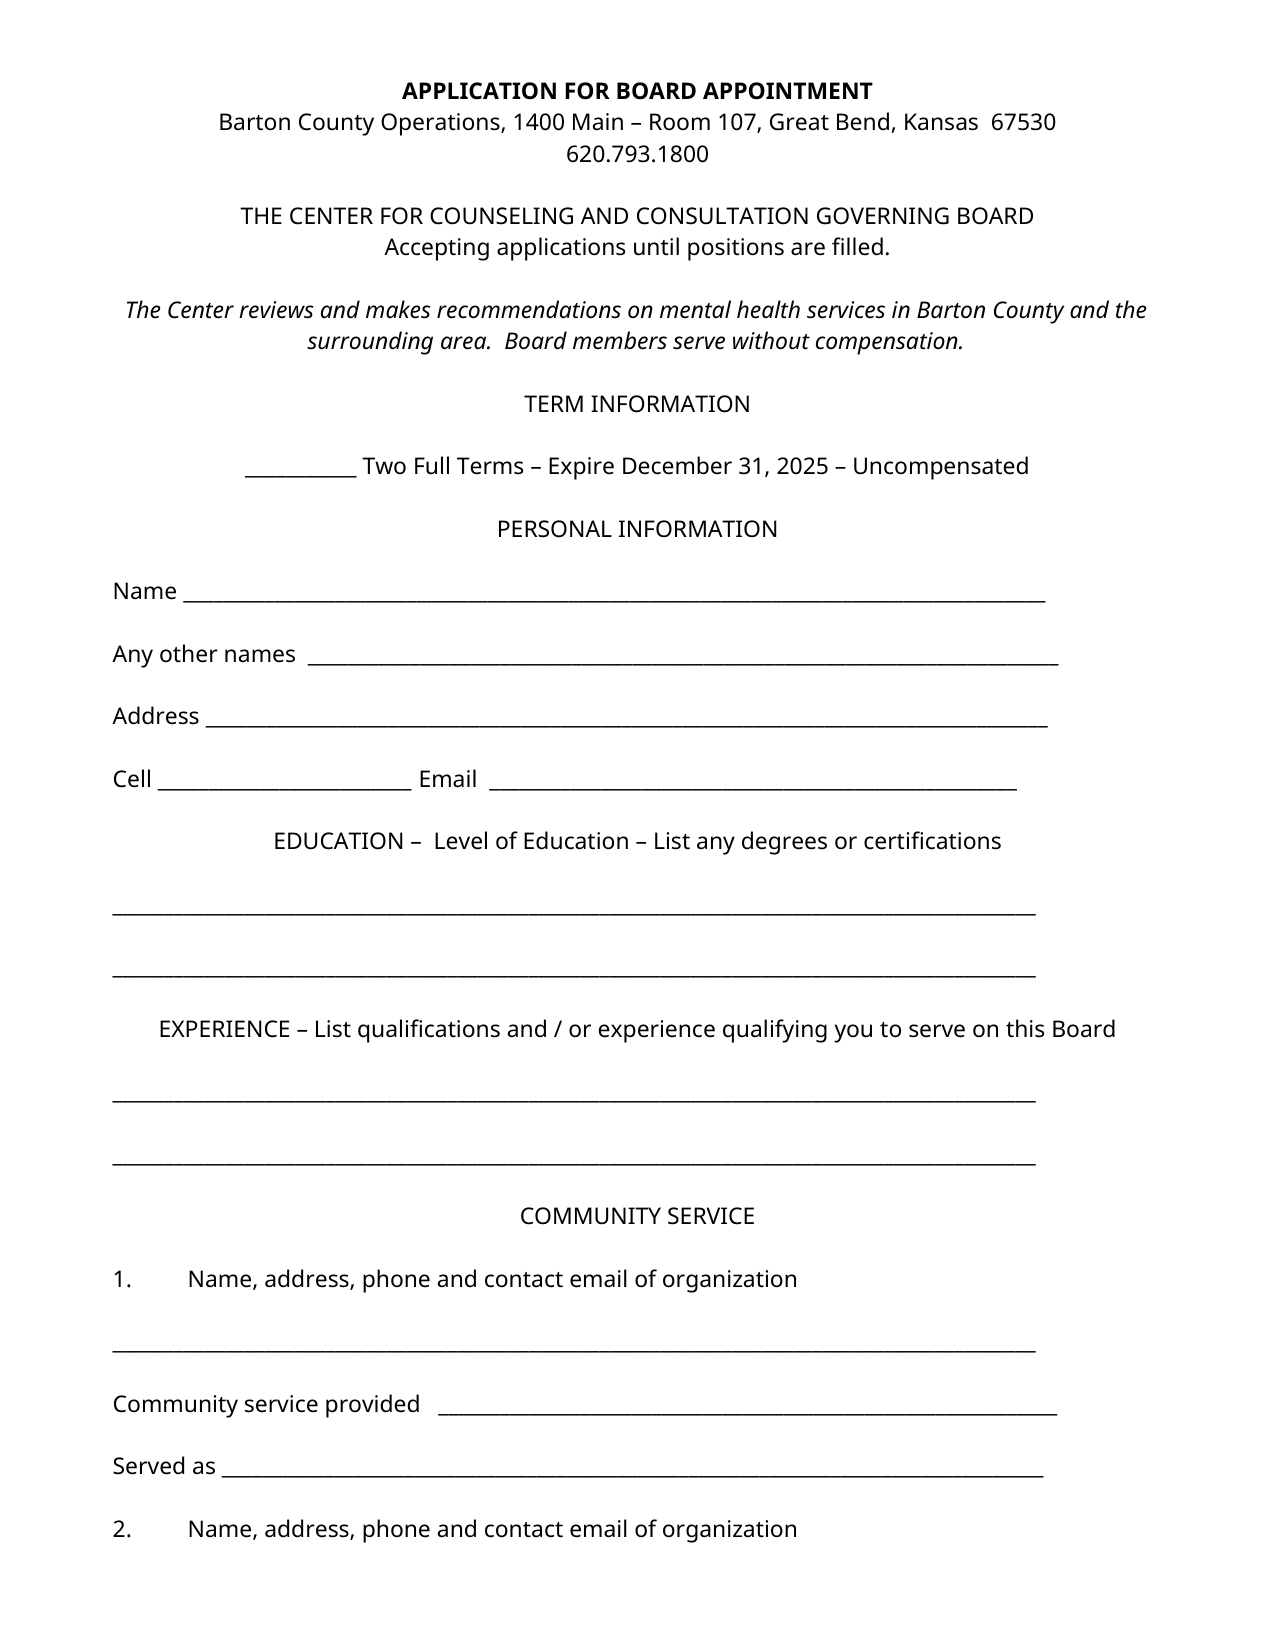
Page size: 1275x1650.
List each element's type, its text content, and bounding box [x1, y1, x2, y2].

text THE CENTER FOR COUNSELING AND CONSULTATION GOVERNING BOARD [112, 200, 1162, 231]
text APPLICATION FOR BOARD APPOINTMENT [112, 75, 1162, 106]
text EXPERIENCE – List qualifications and / or experience qualifying you to serve on this Board [112, 1012, 1162, 1044]
text Name _____________________________________________________________________________________ [112, 575, 1162, 606]
text Any other names __________________________________________________________________________ [112, 637, 1162, 669]
text 620.793.1800 [112, 137, 1162, 169]
text Accepting applications until positions are filled. [112, 231, 1162, 262]
text COMMUNITY SERVICE [112, 1200, 1162, 1231]
text ___________________________________________________________________________________________ [112, 950, 1162, 981]
text Cell _________________________ Email ____________________________________________________ [112, 762, 1162, 794]
text The Center reviews and makes recommendations on mental health services in Barton County and the surrounding area. Board members serve without compensation. [112, 294, 1162, 356]
text ___________________________________________________________________________________________ [112, 1325, 1162, 1356]
text ___________ Two Full Terms – Expire December 31, 2025 – Uncompensated [112, 450, 1162, 481]
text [112, 1450, 1162, 1481]
text PERSONAL INFORMATION [112, 512, 1162, 544]
text EDUCATION – Level of Education – List any degrees or certifications [112, 825, 1162, 856]
list Name, address, phone and contact email of organization [112, 1262, 1162, 1294]
text TERM INFORMATION [112, 387, 1162, 419]
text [112, 1387, 1162, 1419]
text Address ___________________________________________________________________________________ [112, 700, 1162, 731]
list Name, address, phone and contact email of organization [112, 1512, 1162, 1544]
text ___________________________________________________________________________________________ [112, 1075, 1162, 1106]
text Barton County Operations, 1400 Main – Room 107, Great Bend, Kansas 67530 [112, 106, 1162, 137]
text ___________________________________________________________________________________________ [112, 887, 1162, 919]
text ___________________________________________________________________________________________ [112, 1137, 1162, 1169]
